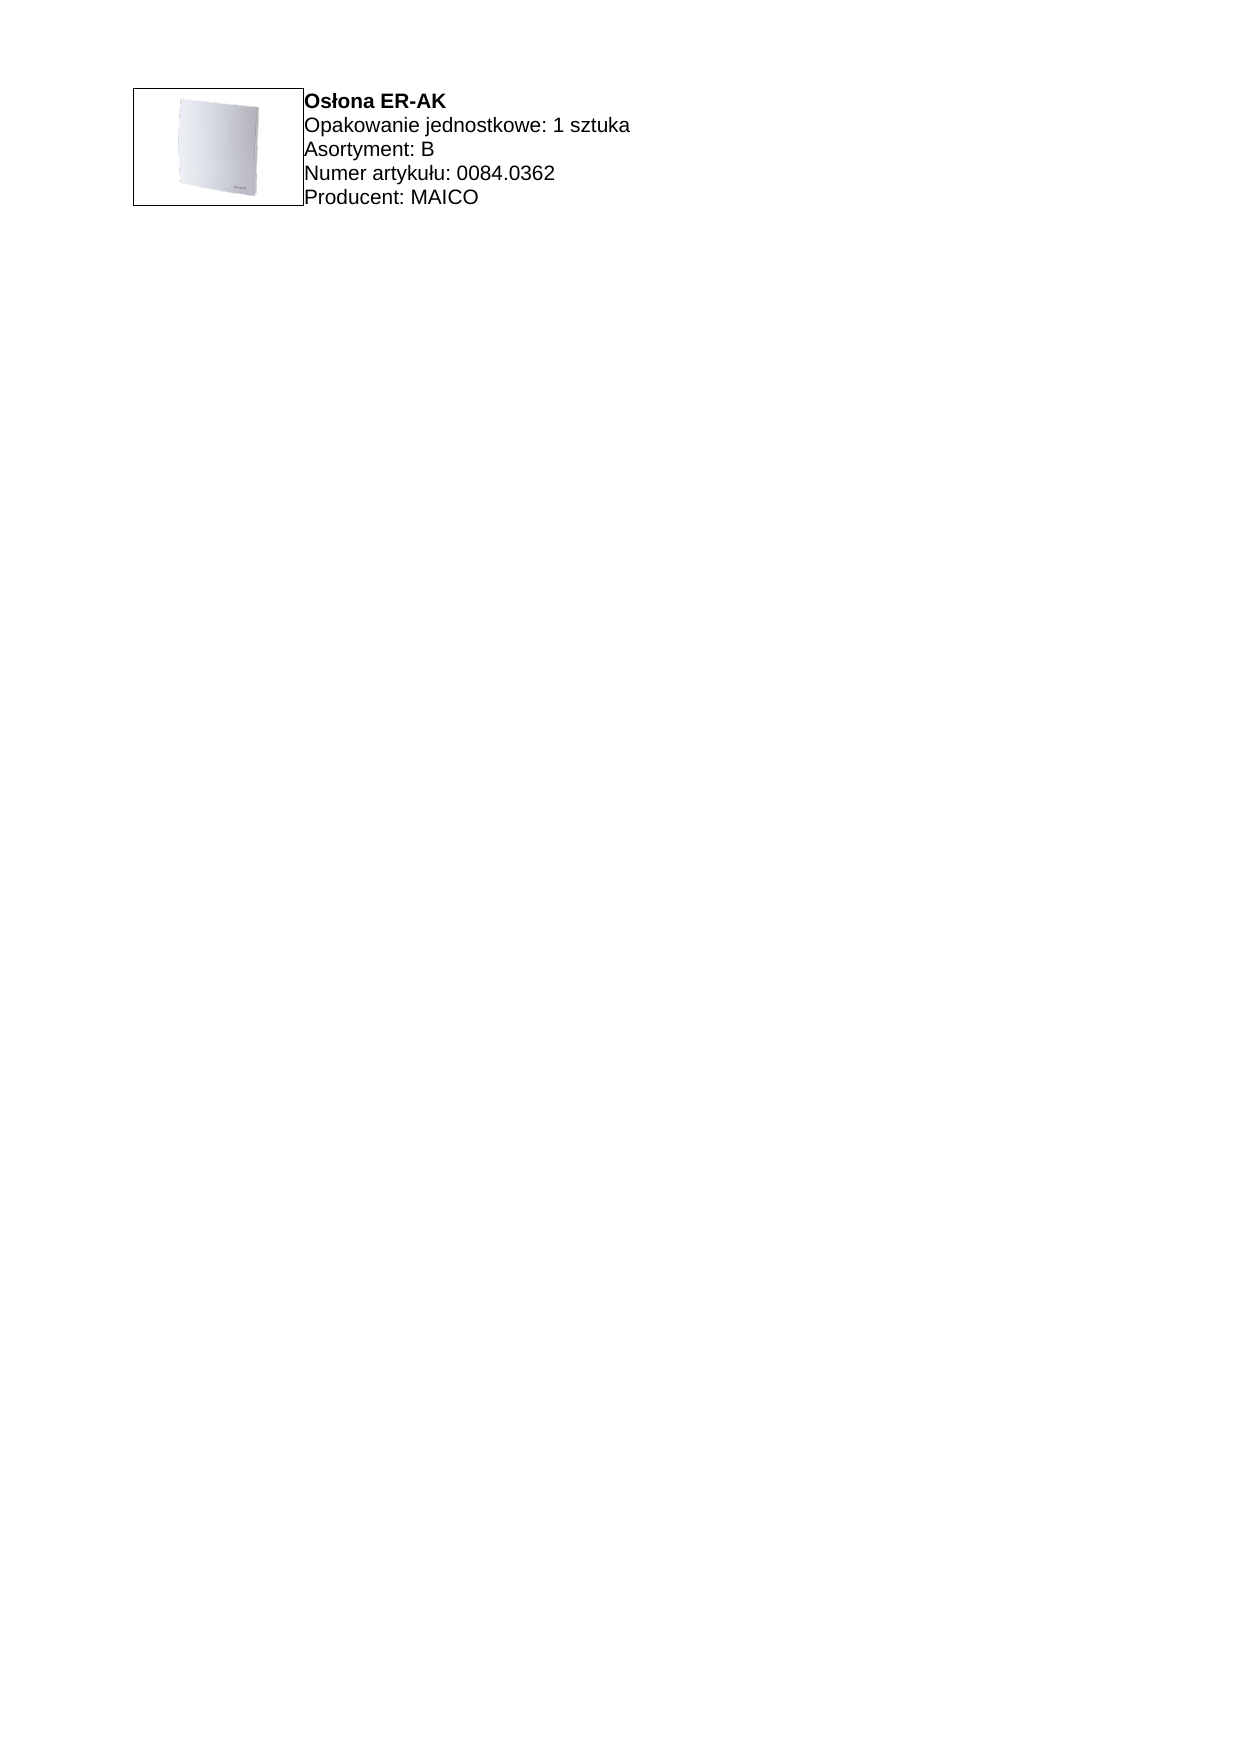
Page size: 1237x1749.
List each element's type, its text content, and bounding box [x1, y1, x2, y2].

text Osłona ER-AKOpakowanie jednostkowe: 1 sztukaAsortyment: B Numer artykułu: 0084.0362Producent: MAICO [133, 89, 1148, 208]
picture [134, 89, 303, 205]
